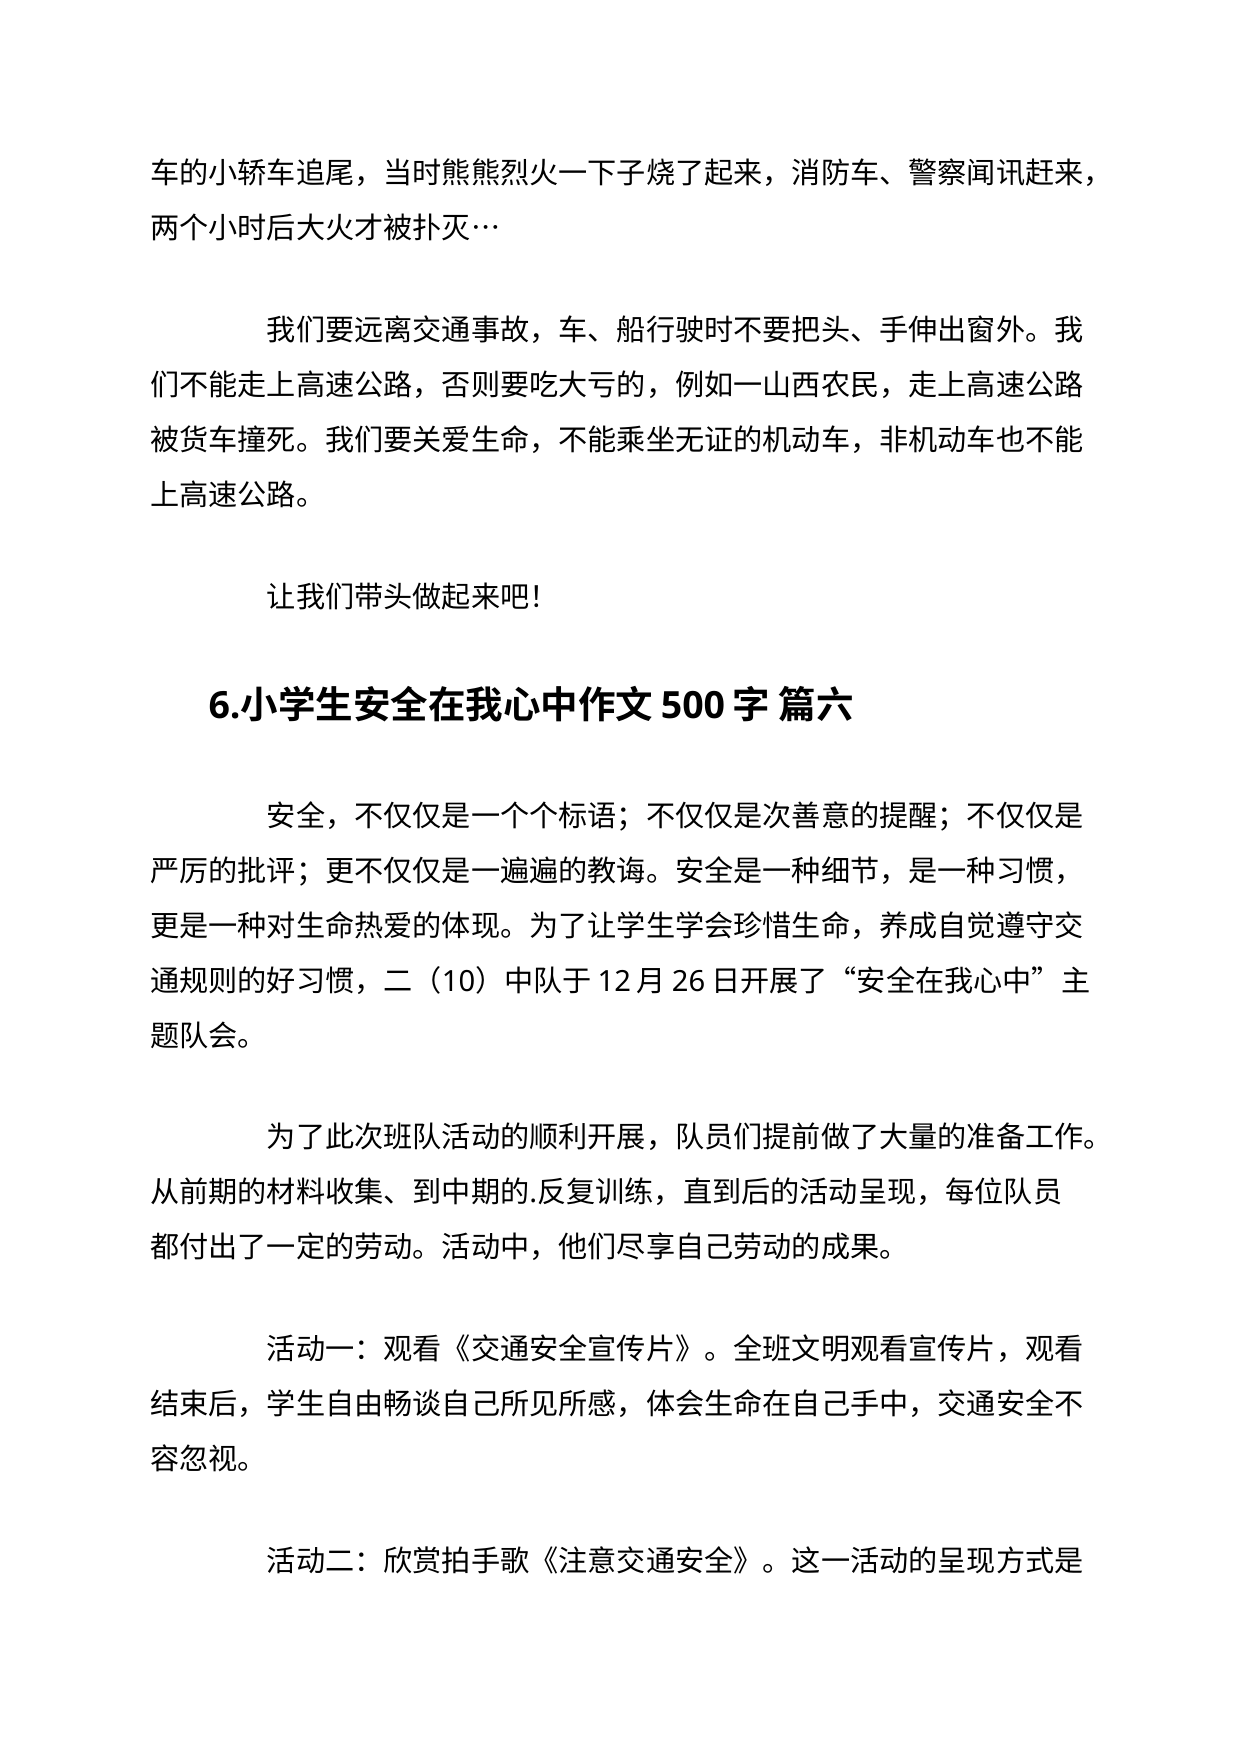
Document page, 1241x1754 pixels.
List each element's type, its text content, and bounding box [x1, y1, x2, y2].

text 让我们带头做起来吧！ [150, 573, 1090, 615]
text 安全，不仅仅是一个个标语；不仅仅是次善意的提醒；不仅仅是严厉的批评；更不仅仅是一遍遍的教诲。安全是一种细节，是一种习惯，更是一种对生命热爱的体现。为了让学生学会珍惜生命，养成自觉遵守交通规则的好习惯，二（10）中队于12月26日开展了“安全在我心中”主题队会。 [150, 792, 1090, 1054]
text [150, 1537, 1090, 1579]
text 我们要远离交通事故，车、船行驶时不要把头、手伸出窗外。我们不能走上高速公路，否则要吃大亏的，例如一山西农民，走上高速公路被货车撞死。我们要关爱生命，不能乘坐无证的机动车，非机动车也不能上高速公路。 [150, 307, 1090, 514]
text 活动一：观看《交通安全宣传片》。全班文明观看宣传片，观看结束后，学生自由畅谈自己所见所感，体会生命在自己手中，交通安全不容忽视。 [150, 1326, 1090, 1478]
text 6.小学生安全在我心中作文500字 篇六 [150, 675, 1090, 729]
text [150, 150, 1090, 247]
text 为了此次班队活动的顺利开展，队员们提前做了大量的准备工作。从前期的材料收集、到中期的.反复训练，直到后的活动呈现，每位队员都付出了一定的劳动。活动中，他们尽享自己劳动的成果。 [150, 1114, 1090, 1266]
